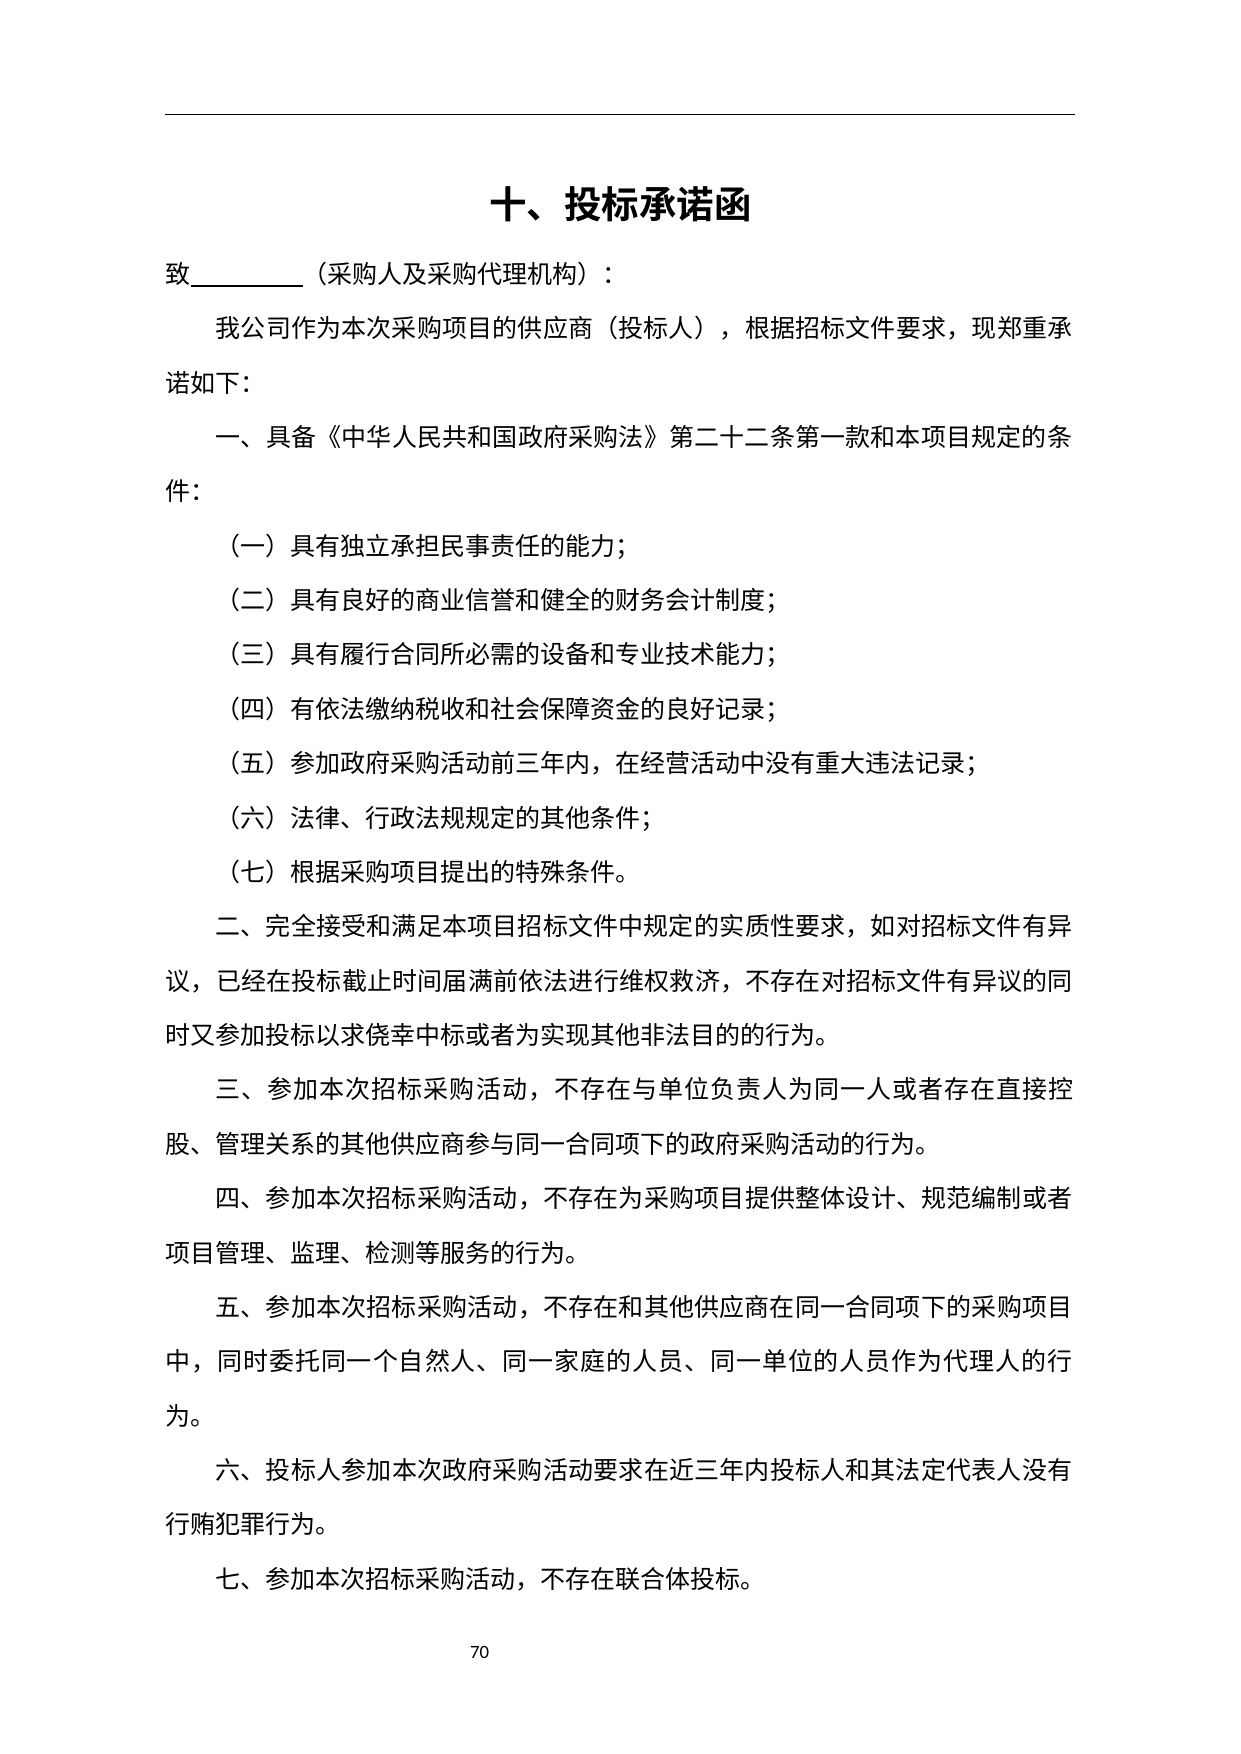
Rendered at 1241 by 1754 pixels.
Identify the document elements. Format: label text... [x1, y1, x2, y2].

text （七）根据采购项目提出的特殊条件。 [165, 852, 1075, 889]
text （三）具有履行合同所必需的设备和专业技术能力； [165, 635, 1075, 671]
subtitle 十、投标承诺函 [165, 175, 1075, 229]
text 七、参加本次招标采购活动，不存在联合体投标。 [165, 1559, 1075, 1596]
text （五）参加政府采购活动前三年内，在经营活动中没有重大违法记录； [165, 744, 1075, 780]
text 六、投标人参加本次政府采购活动要求在近三年内投标人和其法定代表人没有行贿犯罪行为。 [165, 1451, 1075, 1541]
text 四、参加本次招标采购活动，不存在为采购项目提供整体设计、规范编制或者项目管理、监理、检测等服务的行为。 [165, 1179, 1075, 1269]
text （一）具有独立承担民事责任的能力； [165, 526, 1075, 562]
text （四）有依法缴纳税收和社会保障资金的良好记录； [165, 689, 1075, 726]
text 五、参加本次招标采购活动，不存在和其他供应商在同一合同项下的采购项目中，同时委托同一个自然人、同一家庭的人员、同一单位的人员作为代理人的行为。 [165, 1287, 1075, 1432]
text 我公司作为本次采购项目的供应商（投标人），根据招标文件要求，现郑重承诺如下： [165, 309, 1075, 399]
text 二、完全接受和满足本项目招标文件中规定的实质性要求，如对招标文件有异议，已经在投标截止时间届满前依法进行维权救济，不存在对招标文件有异议的同时又参加投标以求侥幸中标或者为实现其他非法目的的行为。 [165, 907, 1075, 1052]
text （六）法律、行政法规规定的其他条件； [165, 798, 1075, 834]
text 一、具备《中华人民共和国政府采购法》第二十二条第一款和本项目规定的条件： [165, 417, 1075, 508]
text 三、参加本次招标采购活动，不存在与单位负责人为同一人或者存在直接控股、管理关系的其他供应商参与同一合同项下的政府采购活动的行为。 [165, 1070, 1075, 1161]
text （二）具有良好的商业信誉和健全的财务会计制度； [165, 581, 1075, 617]
text 致 （采购人及采购代理机构）： [165, 254, 1075, 291]
